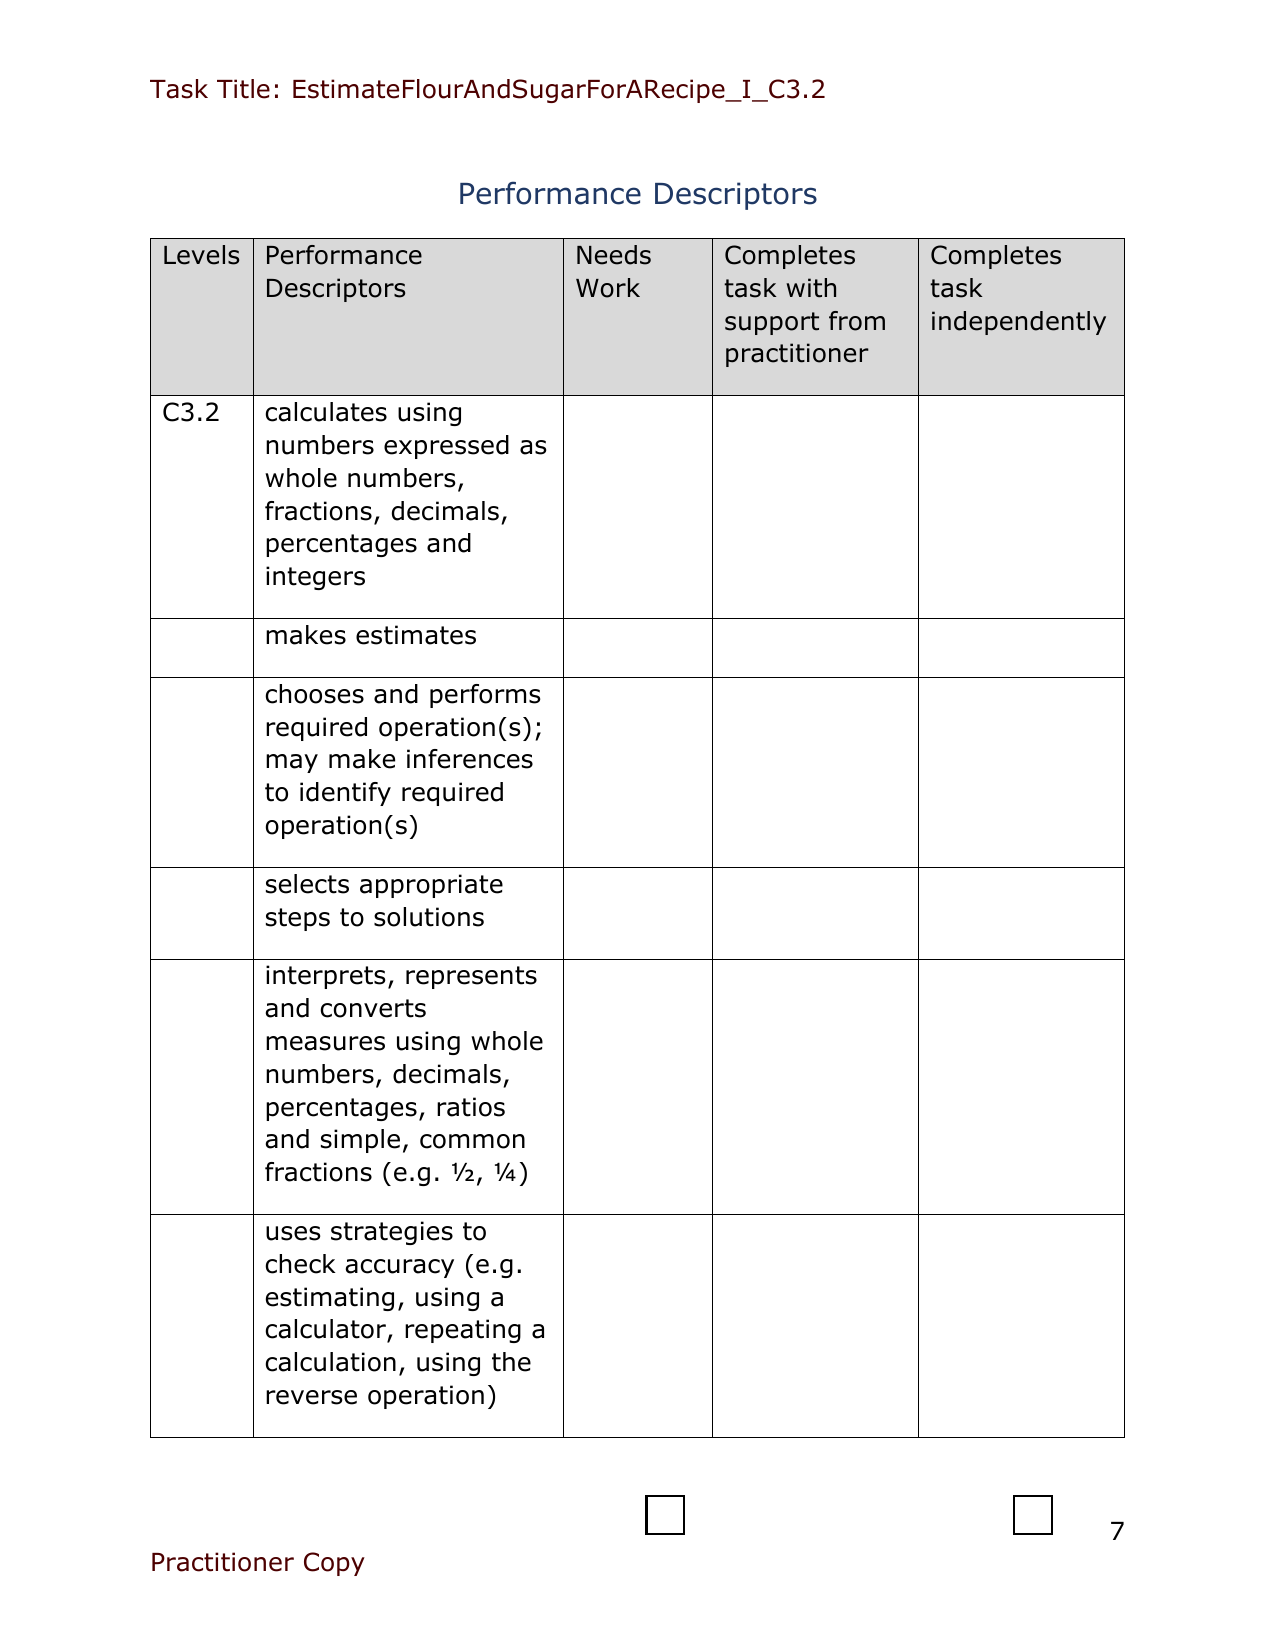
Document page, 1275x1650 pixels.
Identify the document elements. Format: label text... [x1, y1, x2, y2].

table_cell C3.2 [151, 396, 253, 618]
table_cell [713, 1215, 918, 1437]
table_cell [919, 619, 1124, 677]
table_cell [151, 678, 253, 867]
table_cell [564, 960, 712, 1214]
table_header Completes task with support from practitioner [713, 239, 918, 395]
table_cell [713, 396, 918, 618]
table_cell makes estimates [254, 619, 563, 677]
table_cell [713, 619, 918, 677]
table_header Completes task independently [919, 239, 1124, 395]
table_cell calculates using numbers expressed as whole numbers, fractions, decimals, percentages and integers [254, 396, 563, 618]
table_cell [713, 868, 918, 958]
table_cell [713, 678, 918, 867]
table_cell [564, 1215, 712, 1437]
subtitle Performance Descriptors [150, 175, 1125, 210]
table_cell [919, 960, 1124, 1214]
table_cell [919, 1215, 1124, 1437]
table_cell [919, 396, 1124, 618]
table_cell [564, 678, 712, 867]
table_cell [564, 396, 712, 618]
table_header Performance Descriptors [254, 239, 563, 395]
table_cell [713, 960, 918, 1214]
table_cell selects appropriate steps to solutions [254, 868, 563, 958]
table_cell [564, 619, 712, 677]
table_cell [564, 868, 712, 958]
table_cell [919, 868, 1124, 958]
table_cell [151, 1215, 253, 1437]
table_cell [151, 868, 253, 958]
table_cell interprets, represents and converts measures using whole numbers, decimals, percentages, ratios and simple, common fractions (e.g. ½, ¼) [254, 960, 563, 1214]
table_header Needs Work [564, 239, 712, 395]
table_cell chooses and performs required operation(s); may make inferences to identify required operation(s) [254, 678, 563, 867]
table_cell [151, 960, 253, 1214]
table_cell [151, 619, 253, 677]
table_cell [919, 678, 1124, 867]
table_header Levels [151, 239, 253, 395]
table_cell uses strategies to check accuracy (e.g. estimating, using a calculator, repeating a calculation, using the reverse operation) [254, 1215, 563, 1437]
